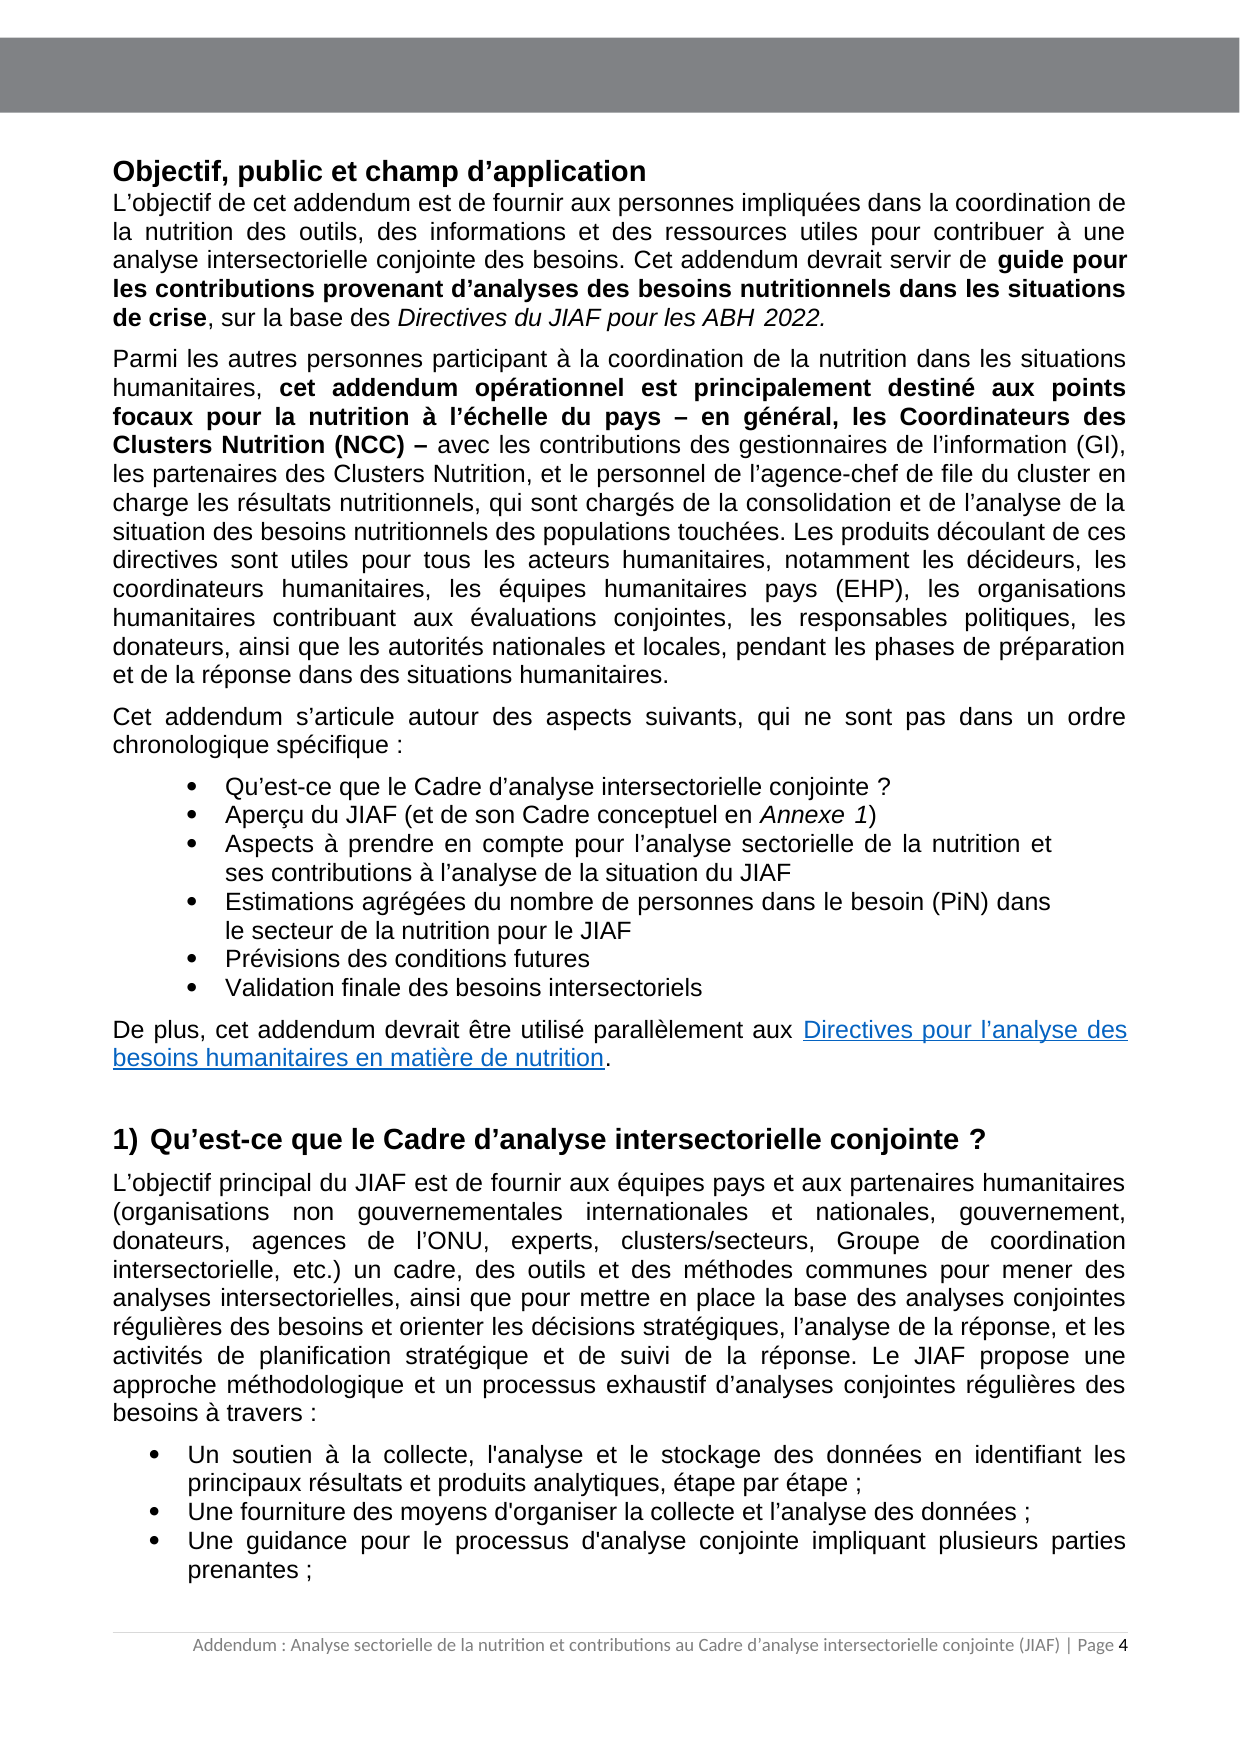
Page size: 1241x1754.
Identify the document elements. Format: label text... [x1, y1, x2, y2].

text Parmi les autres personnes participant à la coordination de la nutrition dans les situations humanitaires, cet addendum opérationnel est principalement destiné aux points focaux pour la nutrition à l’échelle du pays – en général, les Coordinateurs des Clusters Nutrition (NCC) – avec les contributions des gestionnaires de l’information (GI), les partenaires des Clusters Nutrition, et le personnel de l’agence-chef de file du cluster en charge les résultats nutritionnels, qui sont chargés de la consolidation et de l’analyse de la situation des besoins nutritionnels des populations touchées. Les produits découlant de ces directives sont utiles pour tous les acteurs humanitaires, notamment les décideurs, les coordinateurs humanitaires, les équipes humanitaires pays (EHP), les organisations humanitaires contribuant aux évaluations conjointes, les responsables politiques, les donateurs, ainsi que les autorités nationales et locales, pendant les phases de préparation et de la réponse dans des situations humanitaires. [112, 344, 1128, 689]
text Cet addendum s’articule autour des aspects suivants, qui ne sont pas dans un ordre chronologique spécifique : [112, 701, 1128, 759]
list Prévisions des conditions futures [187, 944, 1053, 973]
list Aspects à prendre en compte pour l’analyse sectorielle de la nutrition et ses contributions à l’analyse de la situation du JIAF [187, 829, 1053, 887]
list Validation finale des besoins intersectoriels [187, 973, 1053, 1002]
list Qu’est-ce que le Cadre d’analyse intersectorielle conjointe ? [187, 771, 1053, 800]
text L’objectif principal du JIAF est de fournir aux équipes pays et aux partenaires humanitaires (organisations non gouvernementales internationales et nationales, gouvernement, donateurs, agences de l’ONU, experts, clusters/secteurs, Groupe de coordination intersectorielle, etc.) un cadre, des outils et des méthodes communes pour mener des analyses intersectorielles, ainsi que pour mettre en place la base des analyses conjointes régulières des besoins et orienter les décisions stratégiques, l’analyse de la réponse, et les activités de planification stratégique et de suivi de la réponse. Le JIAF propose une approche méthodologique et un processus exhaustif d’analyses conjointes régulières des besoins à travers : [112, 1168, 1128, 1427]
list Estimations agrégées du nombre de personnes dans le besoin (PiN) dans le secteur de la nutrition pour le JIAF [187, 887, 1053, 944]
list Aperçu du JIAF (et de son Cadre conceptuel en Annexe 1) [187, 800, 1053, 829]
list Un soutien à la collecte, l'analyse et le stockage des données en identifiant les principaux résultats et produits analytiques, étape par étape ; [150, 1439, 1128, 1497]
text L’objectif de cet addendum est de fournir aux personnes impliquées dans la coordination de la nutrition des outils, des informations et des ressources utiles pour contribuer à une analyse intersectorielle conjointe des besoins. Cet addendum devrait servir de guide pour les contributions provenant d’analyses des besoins nutritionnels dans les situations de crise, sur la base des Directives du JIAF pour les ABH 2022. [112, 188, 1128, 331]
list Une guidance pour le processus d'analyse conjointe impliquant plusieurs parties prenantes ; [150, 1526, 1128, 1584]
text De plus, cet addendum devrait être utilisé parallèlement aux Directives pour l’analyse des besoins humanitaires en matière de nutrition. [112, 1014, 1128, 1072]
subtitle Objectif, public et champ d’application [112, 154, 1128, 188]
list Une fourniture des moyens d'organiser la collecte et l’analyse des données ; [150, 1497, 1128, 1526]
subtitle Qu’est-ce que le Cadre d’analyse intersectorielle conjointe ? [112, 1122, 1128, 1156]
